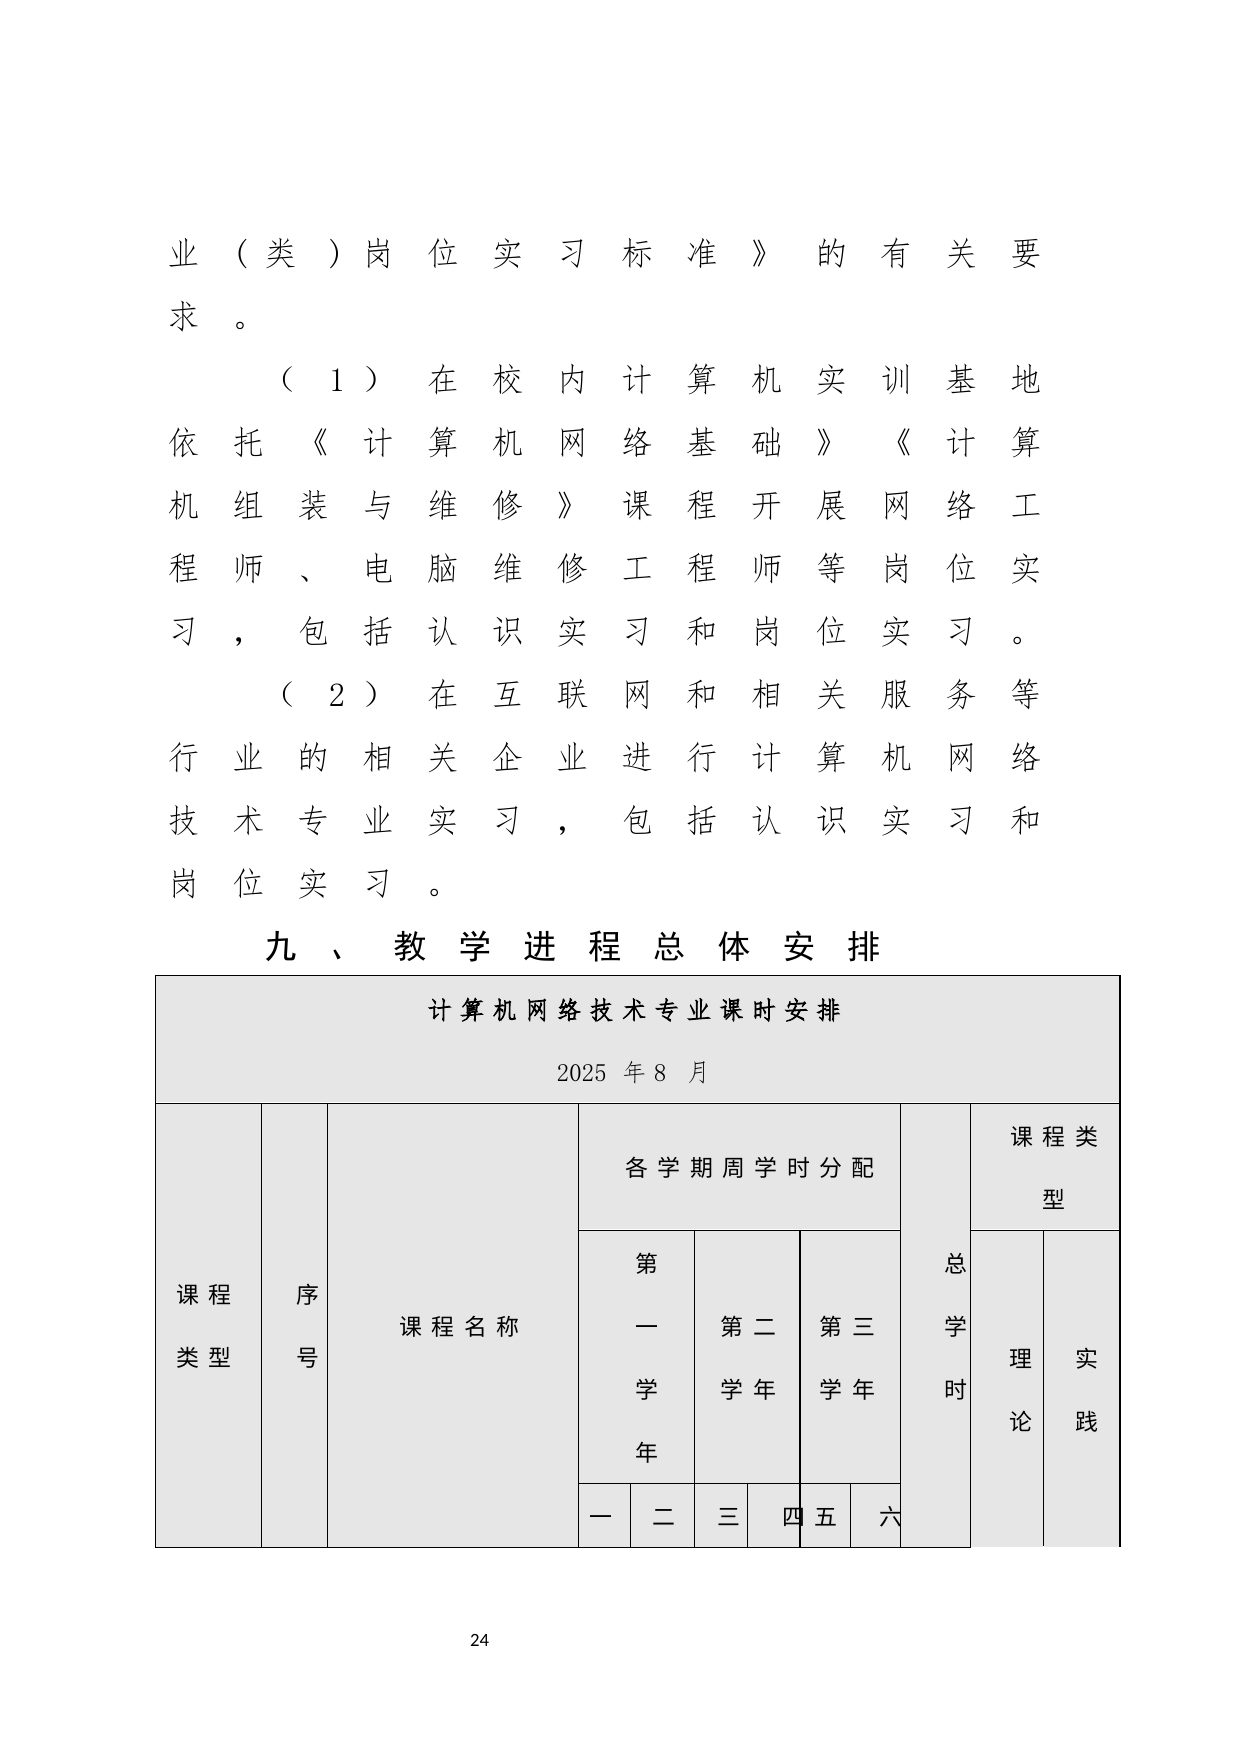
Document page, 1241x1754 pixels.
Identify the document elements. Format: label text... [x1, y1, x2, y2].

table_cell 理论 [971, 1231, 1043, 1547]
table_cell 课程名称 [328, 1104, 578, 1547]
table_cell 六 [851, 1484, 900, 1547]
table_cell 三 [695, 1484, 747, 1547]
table_cell 课程 类型 [156, 1104, 261, 1547]
table_cell 第三 学年 [801, 1231, 900, 1483]
table_cell 一 [579, 1484, 630, 1547]
table_cell 第二 学年 [695, 1231, 799, 1483]
table_cell 总 学时 [901, 1104, 970, 1547]
table_cell 第一 学年 [579, 1231, 694, 1483]
table_cell 课程类型 [971, 1104, 1119, 1229]
table_cell 实践 [1044, 1231, 1119, 1547]
table_header 计算机网络技术专业课时安排 2025年8月 [156, 976, 1119, 1102]
table_cell 四 [748, 1484, 799, 1547]
table_cell 序号 [262, 1104, 327, 1547]
list （2）在互联网和相关服务等行业的相关企业进行计算机网络技术专业实习，包括认识实习和岗位实习。 [167, 660, 1074, 912]
table_cell 五 [801, 1484, 850, 1547]
list （1）在校内计算机实训基地依托《计算机网络基础》《计算机组装与维修》课程开展网络工程师、电脑维修工程师等岗位实习，包括认识实习和岗位实习。 [167, 345, 1074, 660]
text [167, 219, 1074, 345]
list 九、教学进程总体安排 [167, 912, 1074, 975]
table_cell 各学期周学时分配 [579, 1104, 900, 1229]
table_cell 二 [631, 1484, 694, 1547]
